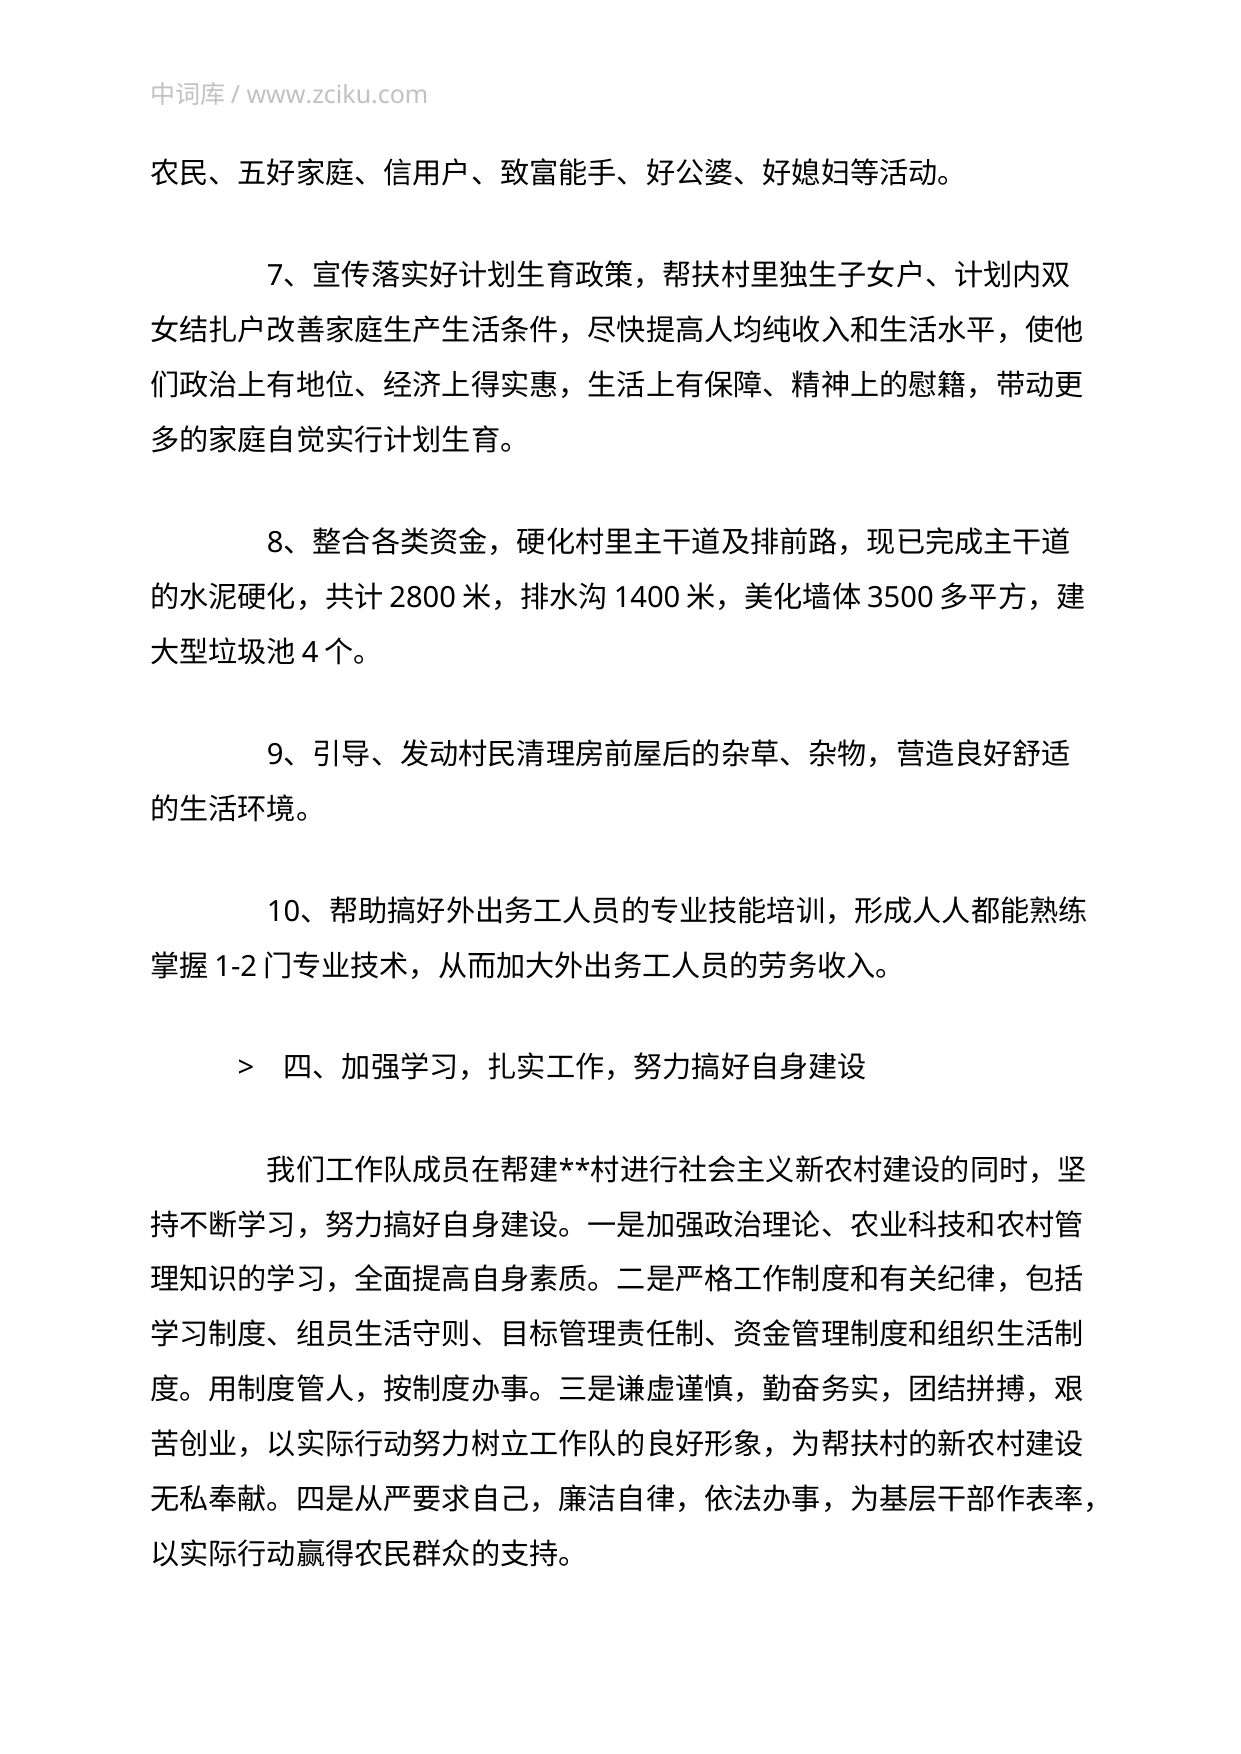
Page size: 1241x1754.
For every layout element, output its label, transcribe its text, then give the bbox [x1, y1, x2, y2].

text 8、整合各类资金，硬化村里主干道及排前路，现已完成主干道的水泥硬化，共计2800米，排水沟1400米，美化墙体3500多平方，建大型垃圾池4个。 [150, 518, 1090, 671]
text 9、引导、发动村民清理房前屋后的杂草、杂物，营造良好舒适的生活环境。 [150, 730, 1090, 828]
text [150, 150, 1090, 192]
text 7、宣传落实好计划生育政策，帮扶村里独生子女户、计划内双女结扎户改善家庭生产生活条件，尽快提高人均纯收入和生活水平，使他们政治上有地位、经济上得实惠，生活上有保障、精神上的慰籍，带动更多的家庭自觉实行计划生育。 [150, 252, 1090, 459]
text > 四、加强学习，扎实工作，努力搞好自身建设 [150, 1044, 1090, 1086]
text 10、帮助搞好外出务工人员的专业技能培训，形成人人都能熟练掌握1-2门专业技术，从而加大外出务工人员的劳务收入。 [150, 887, 1090, 984]
text 我们工作队成员在帮建**村进行社会主义新农村建设的同时，坚持不断学习，努力搞好自身建设。一是加强政治理论、农业科技和农村管理知识的学习，全面提高自身素质。二是严格工作制度和有关纪律，包括学习制度、组员生活守则、目标管理责任制、资金管理制度和组织生活制度。用制度管人，按制度办事。三是谦虚谨慎，勤奋务实，团结拼搏，艰苦创业，以实际行动努力树立工作队的良好形象，为帮扶村的新农村建设无私奉献。四是从严要求自己，廉洁自律，依法办事，为基层干部作表率，以实际行动赢得农民群众的支持。 [150, 1146, 1090, 1573]
